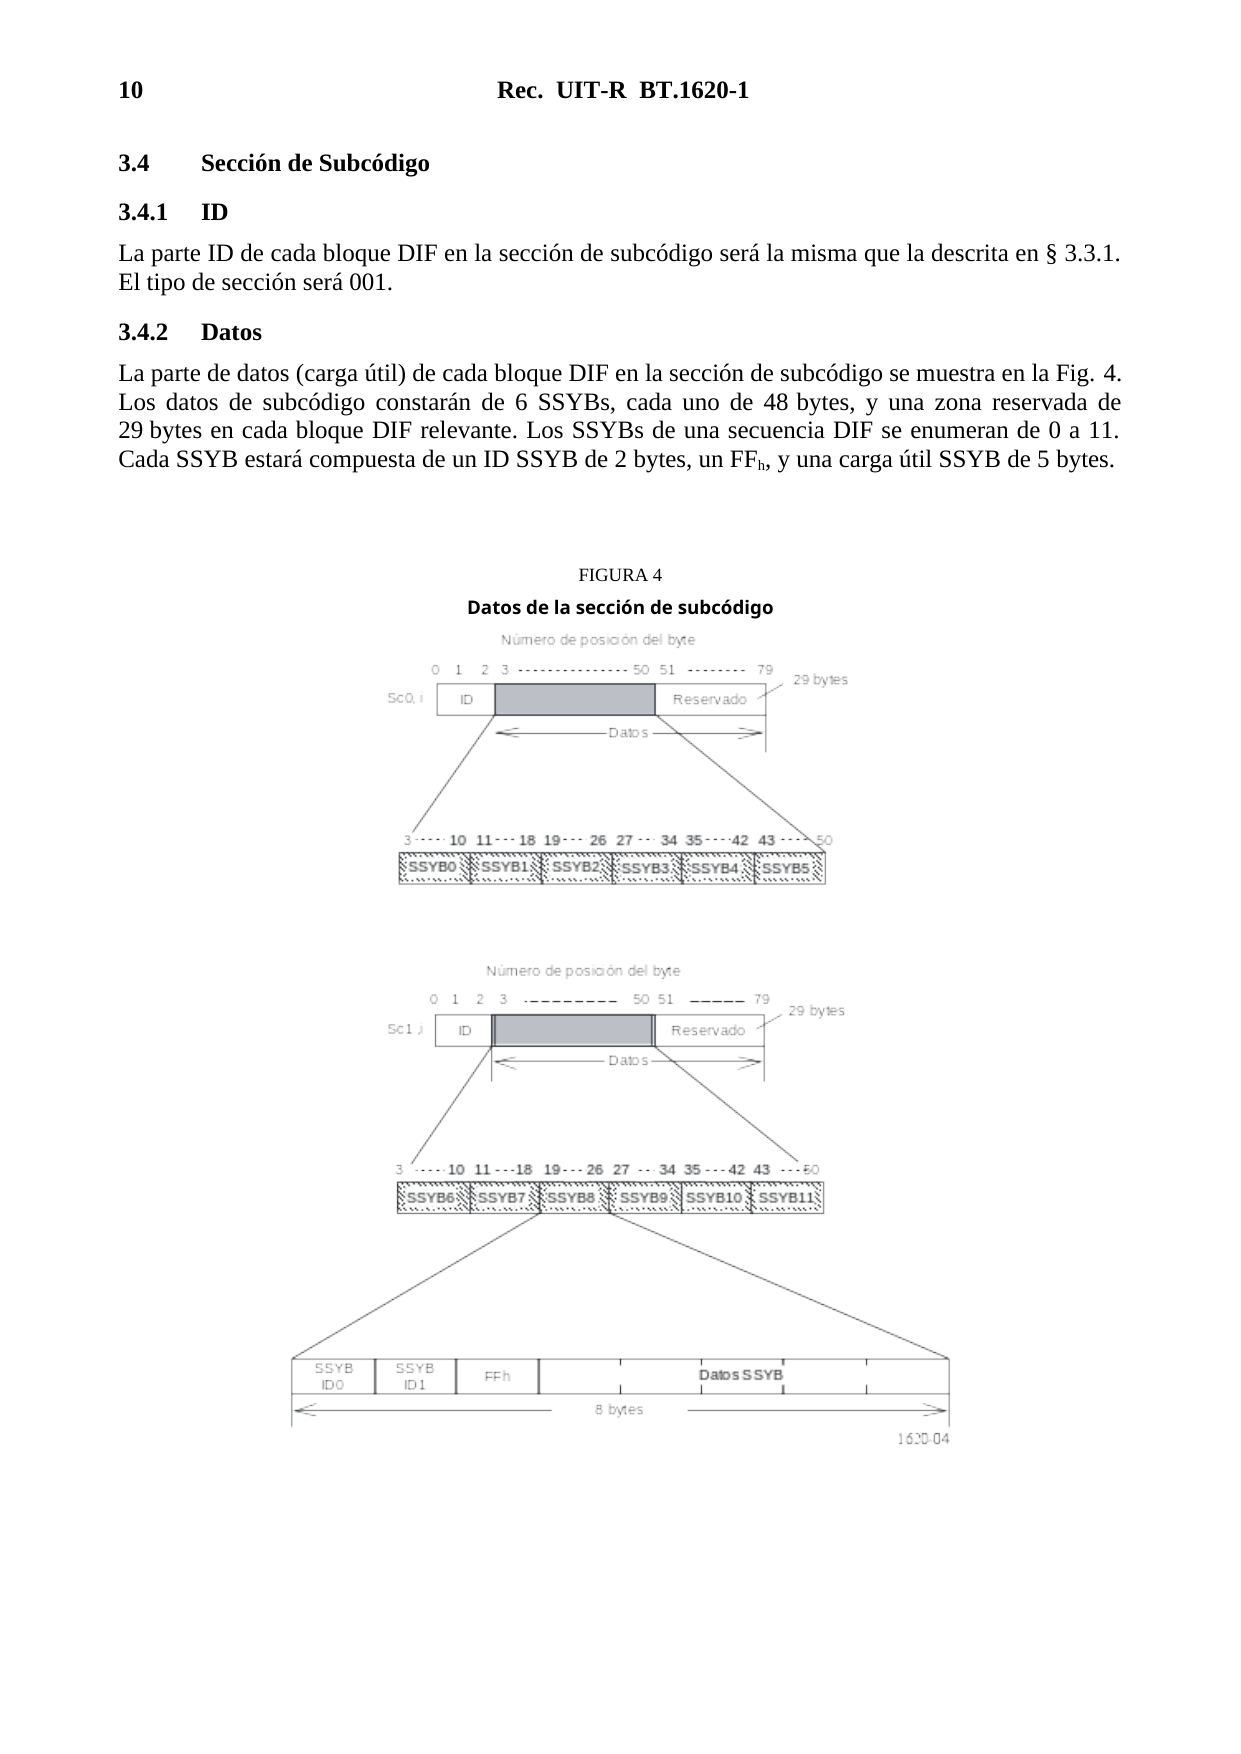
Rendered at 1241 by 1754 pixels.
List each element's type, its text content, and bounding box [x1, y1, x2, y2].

text La parte de datos (carga útil) de cada bloque DIF en la sección de subcódigo se muestra en la Fig. 4. Los datos de subcódigo constarán de 6 SSYBs, cada uno de 48 bytes, y una zona reservada de 29 bytes en cada bloque DIF relevante. Los SSYBs de una secuencia DIF se enumeran de 0 a 11. Cada SSYB estará compuesta de un ID SSYB de 2 bytes, un FFh, y una carga útil SSYB de 5 bytes. [118, 358, 1122, 473]
subtitle 3.4.2 Datos [118, 317, 1122, 346]
subtitle 3.4.1 ID [118, 197, 1122, 226]
title Datos de la sección de subcódigo [118, 594, 1122, 620]
subtitle 3.4 Sección de Subcódigo [118, 148, 1122, 176]
text La parte ID de cada bloque DIF en la sección de subcódigo será la misma que la descrita en § 3.3.1. El tipo de sección será 001. [118, 238, 1122, 296]
text FigurA 4 [118, 564, 1122, 586]
